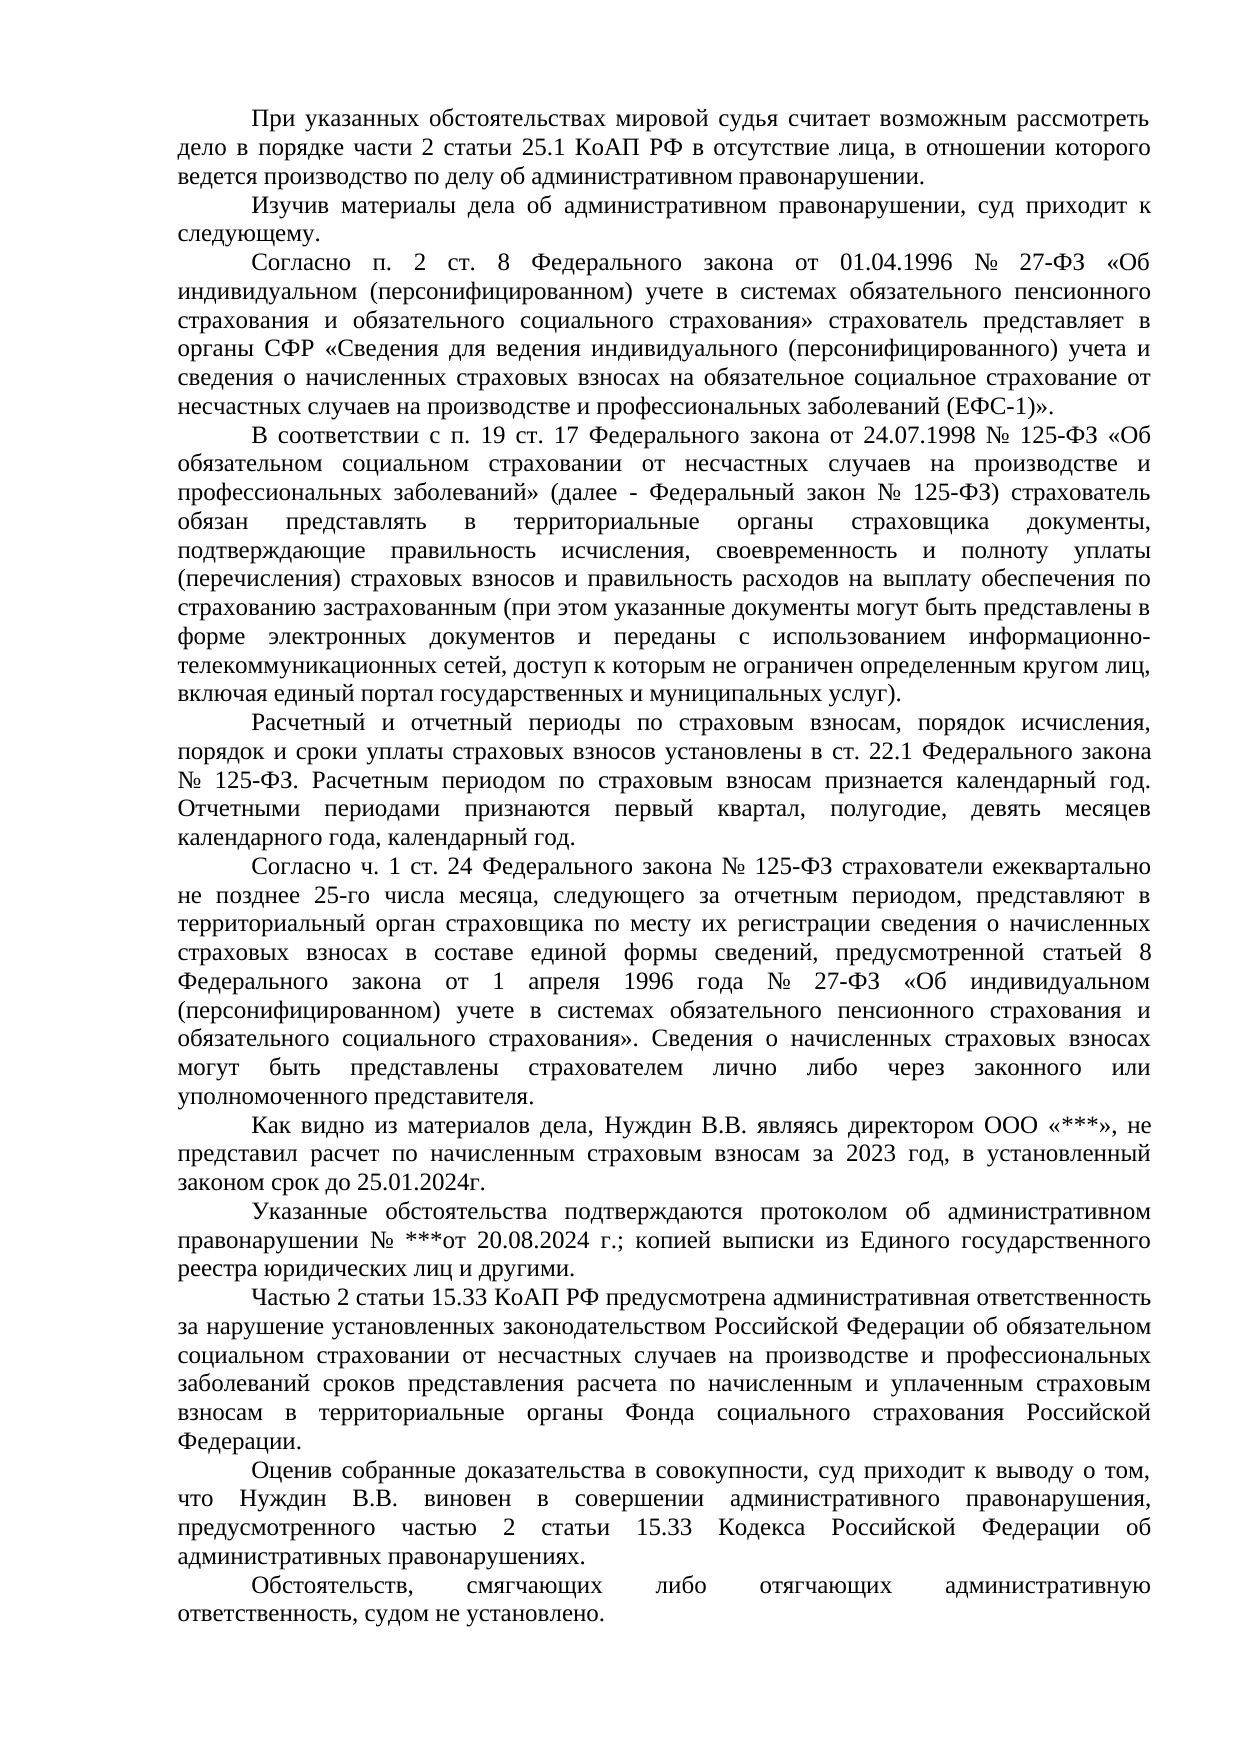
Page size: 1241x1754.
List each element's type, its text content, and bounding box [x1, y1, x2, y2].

text Частью 2 статьи 15.33 КоАП РФ предусмотрена административная ответственность за нарушение установленных законодательством Российской Федерации об обязательном социальном страховании от несчастных случаев на производстве и профессиональных заболеваний сроков представления расчета по начисленным и уплаченным страховым взносам в территориальные органы Фонда социального страхования Российской Федерации. [177, 1282, 1152, 1455]
text Указанные обстоятельства подтверждаются протоколом об административном правонарушении № ***от 20.08.2024 г.; копией выписки из Единого государственного реестра юридических лиц и другими. [177, 1196, 1152, 1282]
text Обстоятельств, смягчающих либо отягчающих административную ответственность, судом не установлено. [177, 1570, 1152, 1627]
text Изучив материалы дела об административном правонарушении, суд приходит к следующему. [177, 190, 1152, 247]
text При указанных обстоятельствах мировой судья считает возможным рассмотреть дело в порядке части 2 статьи 25.1 КоАП РФ в отсутствие лица, в отношении которого ведется производство по делу об административном правонарушении. [177, 103, 1152, 190]
text Как видно из материалов дела, Нуждин В.В. являясь директором ООО «***», не представил расчет по начисленным страховым взносам за 2023 год, в установленный законом срок до 25.01.2024г. [177, 1110, 1152, 1196]
text В соответствии с п. 19 ст. 17 Федерального закона от 24.07.1998 № 125-ФЗ «Об обязательном социальном страховании от несчастных случаев на производстве и профессиональных заболеваний» (далее - Федеральный закон № 125-ФЗ) страхователь обязан представлять в территориальные органы страховщика документы, подтверждающие правильность исчисления, своевременность и полноту уплаты (перечисления) страховых взносов и правильность расходов на выплату обеспечения по страхованию застрахованным (при этом указанные документы могут быть представлены в форме электронных документов и переданы с использованием информационно-телекоммуникационных сетей, доступ к которым не ограничен определенным кругом лиц, включая единый портал государственных и муниципальных услуг). [177, 420, 1152, 707]
text Согласно п. 2 ст. 8 Федерального закона от 01.04.1996 № 27-ФЗ «Об индивидуальном (персонифицированном) учете в системах обязательного пенсионного страхования и обязательного социального страхования» страхователь представляет в органы СФР «Сведения для ведения индивидуального (персонифицированного) учета и сведения о начисленных страховых взносах на обязательное социальное страхование от несчастных случаев на производстве и профессиональных заболеваний (ЕФС-1)». [177, 247, 1152, 420]
text Согласно ч. 1 ст. 24 Федерального закона № 125-ФЗ страхователи ежеквартально не позднее 25-го числа месяца, следующего за отчетным периодом, представляют в территориальный орган страховщика по месту их регистрации сведения о начисленных страховых взносах в составе единой формы сведений, предусмотренной статьей 8 Федерального закона от 1 апреля 1996 года № 27-ФЗ «Об индивидуальном (персонифицированном) учете в системах обязательного пенсионного страхования и обязательного социального страхования». Сведения о начисленных страховых взносах могут быть представлены страхователем лично либо через законного или уполномоченного представителя. [177, 851, 1152, 1110]
text Расчетный и отчетный периоды по страховым взносам, порядок исчисления, порядок и сроки уплаты страховых взносов установлены в ст. 22.1 Федерального закона № 125-ФЗ. Расчетным периодом по страховым взносам признается календарный год. Отчетными периодами признаются первый квартал, полугодие, девять месяцев календарного года, календарный год. [177, 707, 1152, 851]
text Оценив собранные доказательства в совокупности, суд приходит к выводу о том, что Нуждин В.В. виновен в совершении административного правонарушения, предусмотренного частью 2 статьи 15.33 Кодекса Российской Федерации об административных правонарушениях. [177, 1455, 1152, 1570]
